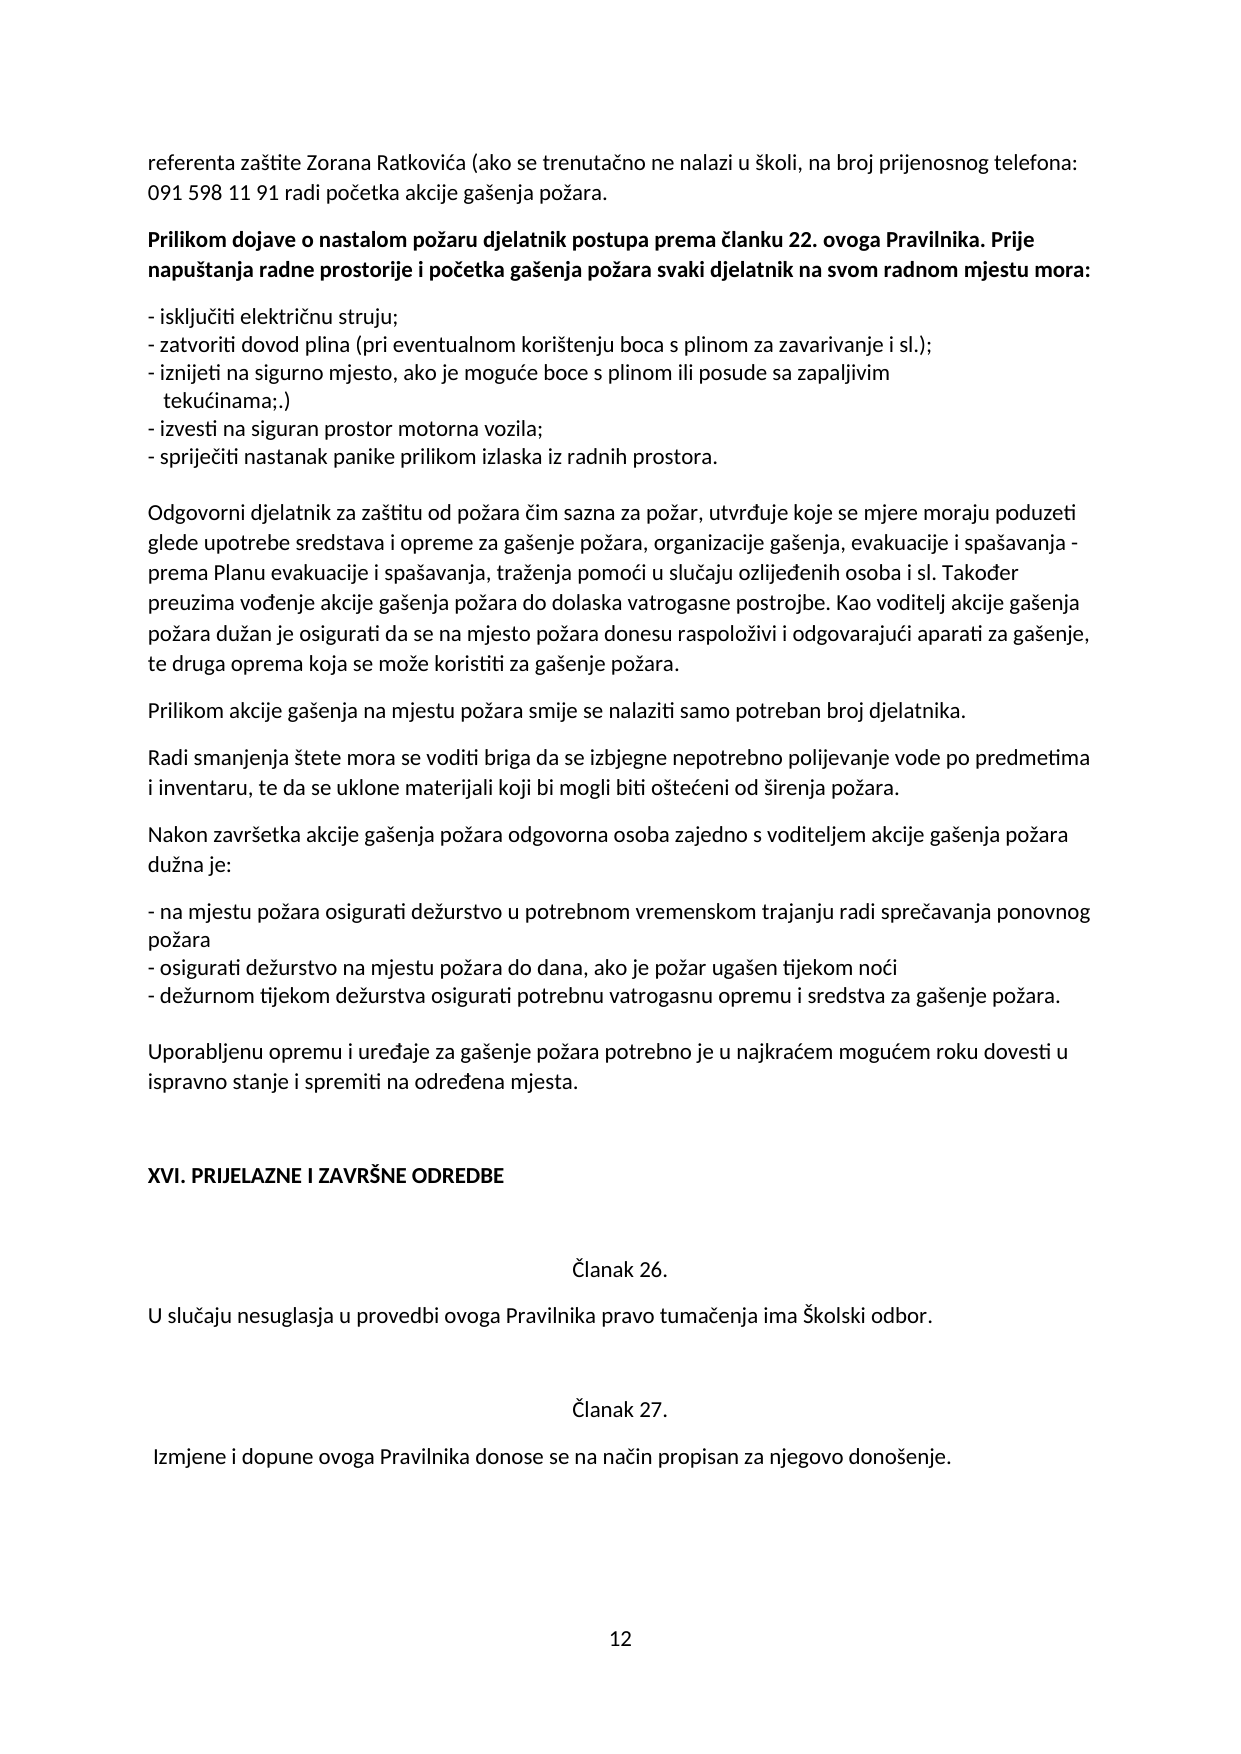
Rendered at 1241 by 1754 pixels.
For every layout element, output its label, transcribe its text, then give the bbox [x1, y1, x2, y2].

text - spriječiti nastanak panike prilikom izlaska iz radnih prostora. [148, 442, 1093, 470]
text Nakon završetka akcije gašenja požara odgovorna osoba zajedno s voditeljem akcije gašenja požara dužna je: [148, 820, 1093, 878]
text - izvesti na siguran prostor motorna vozila; [148, 414, 1093, 442]
text - osigurati dežurstvo na mjestu požara do dana, ako je požar ugašen tijekom noći [148, 953, 1093, 981]
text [148, 148, 1093, 206]
text Članak 26. [148, 1255, 1093, 1283]
text - na mjestu požara osigurati dežurstvo u potrebnom vremenskom trajanju radi sprečavanja ponovnog požara [148, 897, 1093, 953]
text Uporabljenu opremu i uređaje za gašenje požara potrebno je u najkraćem mogućem roku dovesti u ispravno stanje i spremiti na određena mjesta. [148, 1037, 1093, 1095]
text Prilikom dojave o nastalom požaru djelatnik postupa prema članku 22. ovoga Pravilnika. Prije napuštanja radne prostorije i početka gašenja požara svaki djelatnik na svom radnom mjestu mora: [148, 225, 1093, 283]
text U slučaju nesuglasja u provedbi ovoga Pravilnika pravo tumačenja ima Školski odbor. [148, 1302, 1093, 1329]
text Članak 27. [148, 1395, 1093, 1423]
text tekućinama;.) [148, 386, 1093, 414]
text XVI. PRIJELAZNE I ZAVRŠNE ODREDBE [148, 1161, 1093, 1189]
text Prilikom akcije gašenja na mjestu požara smije se nalaziti samo potreban broj djelatnika. [148, 696, 1093, 724]
text - dežurnom tijekom dežurstva osigurati potrebnu vatrogasnu opremu i sredstva za gašenje požara. [148, 981, 1093, 1009]
text - iznijeti na sigurno mjesto, ako je moguće boce s plinom ili posude sa zapaljivim [148, 358, 1093, 386]
text Izmjene i dopune ovoga Pravilnika donose se na način propisan za njegovo donošenje. [148, 1442, 1093, 1470]
text - isključiti električnu struju; [148, 302, 1093, 330]
text Radi smanjenja štete mora se voditi briga da se izbjegne nepotrebno polijevanje vode po predmetima i inventaru, te da se uklone materijali koji bi mogli biti oštećeni od širenja požara. [148, 743, 1093, 801]
text - zatvoriti dovod plina (pri eventualnom korištenju boca s plinom za zavarivanje i sl.); [148, 330, 1093, 358]
text Odgovorni djelatnik za zaštitu od požara čim sazna za požar, utvrđuje koje se mjere moraju poduzeti glede upotrebe sredstava i opreme za gašenje požara, organizacije gašenja, evakuacije i spašavanja - prema Planu evakuacije i spašavanja, traženja pomoći u slučaju ozlijeđenih osoba i sl. Također preuzima vođenje akcije gašenja požara do dolaska vatrogasne postrojbe. Kao voditelj akcije gašenja požara dužan je osigurati da se na mjesto požara donesu raspoloživi i odgovarajući aparati za gašenje, te druga oprema koja se može koristiti za gašenje požara. [148, 498, 1093, 677]
